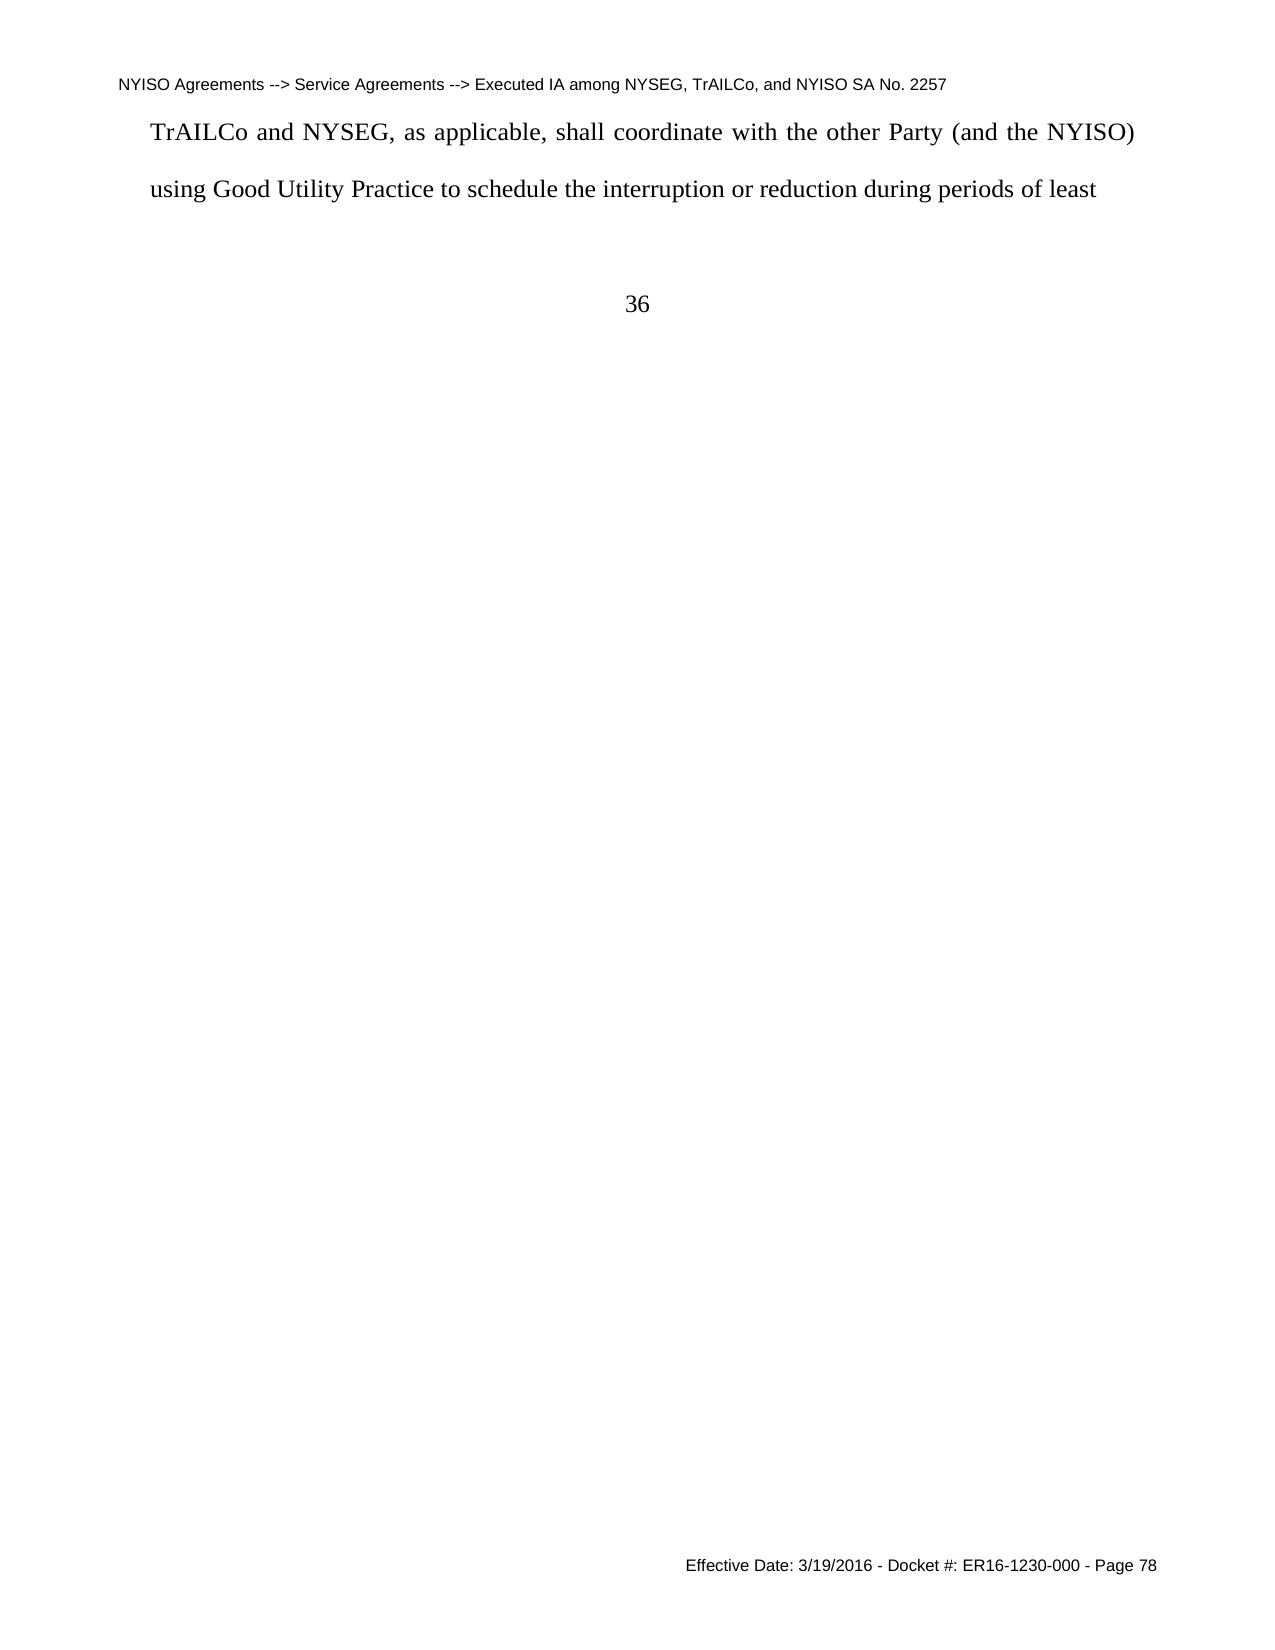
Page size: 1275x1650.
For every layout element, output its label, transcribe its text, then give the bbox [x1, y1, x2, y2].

text 36 [625, 290, 1275, 318]
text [150, 94, 1145, 209]
